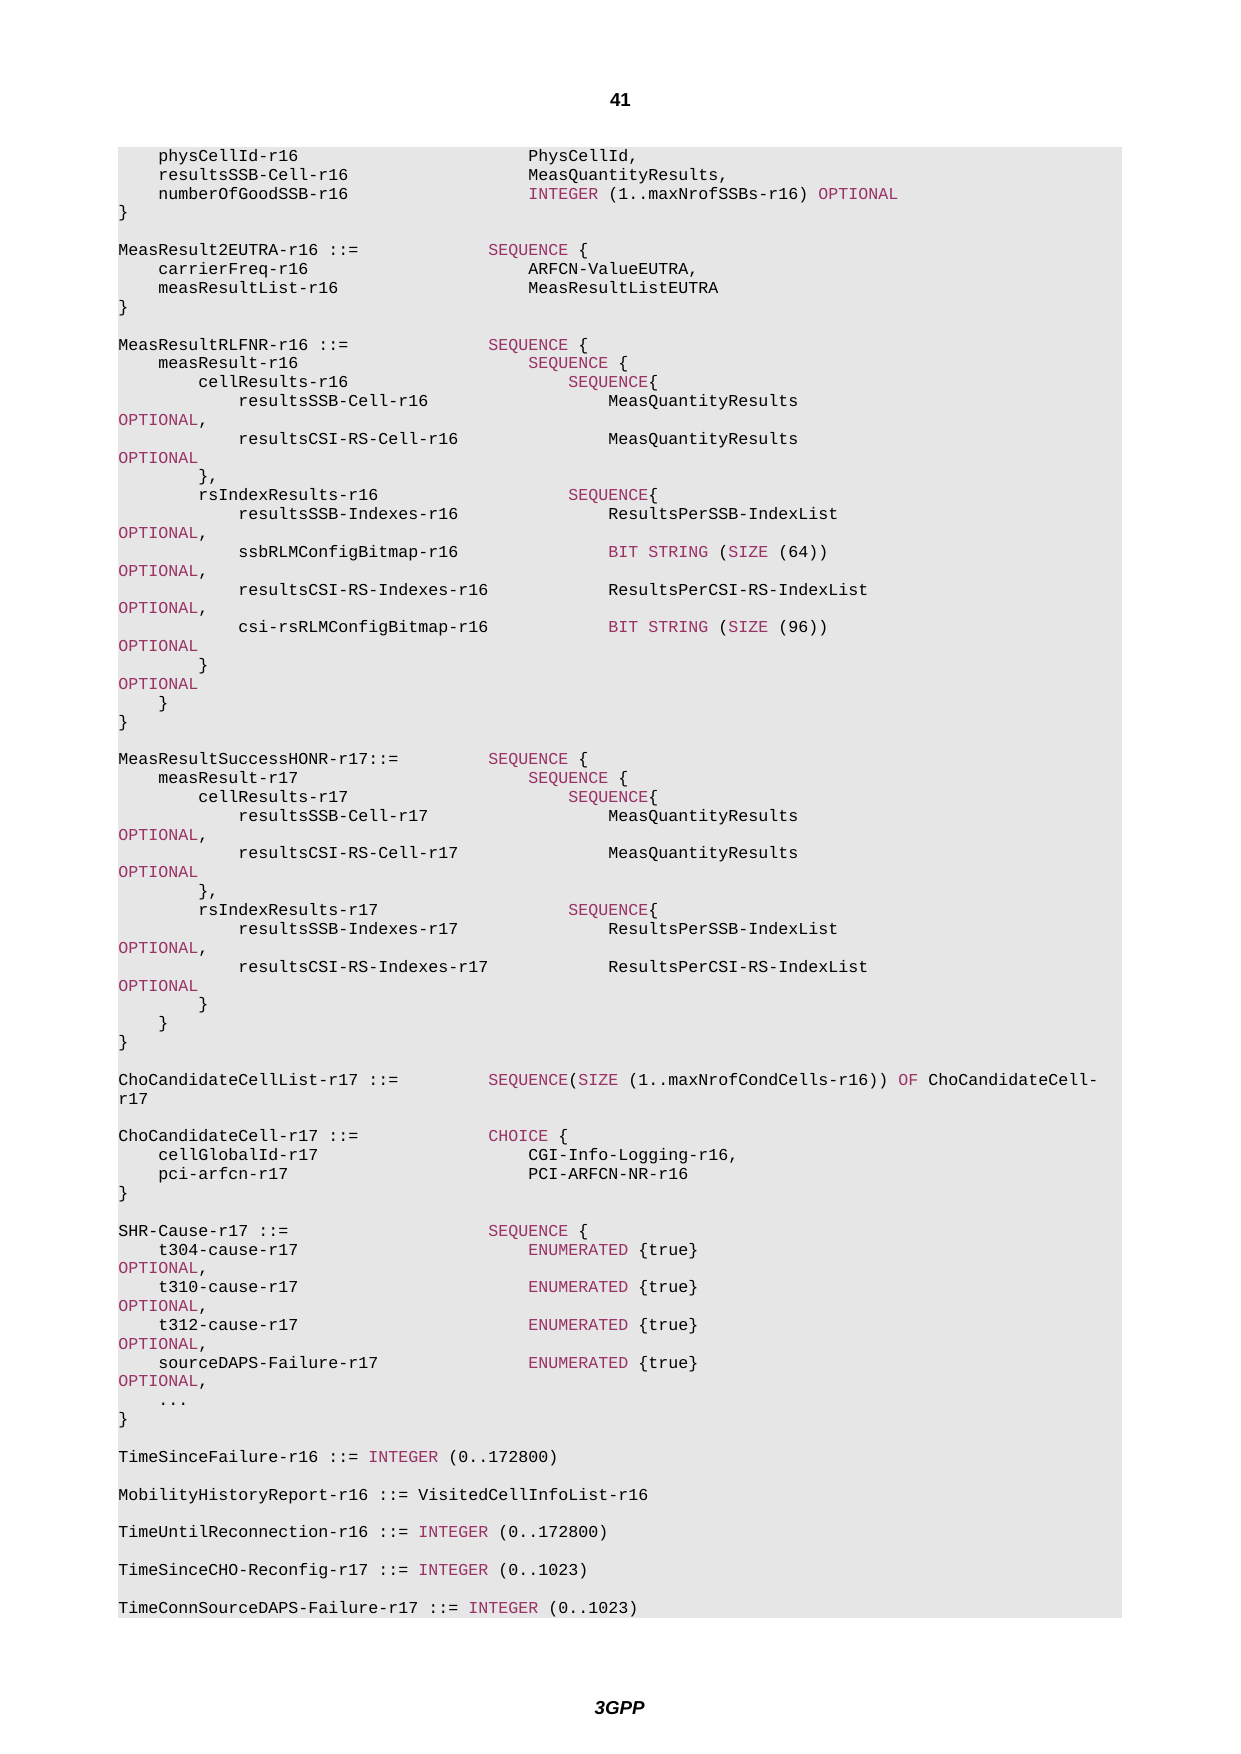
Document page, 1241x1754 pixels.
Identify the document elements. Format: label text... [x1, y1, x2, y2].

text resultsCSI-RS-Indexes-r17 ResultsPerCSI-RS-IndexList OPTIONAL [118, 958, 1122, 996]
text resultsCSI-RS-Cell-r16 MeasQuantityResults OPTIONAL [118, 430, 1122, 468]
text TimeSinceCHO-Reconfig-r17 ::= INTEGER (0..1023) [118, 1562, 1122, 1580]
text }, [118, 468, 1122, 487]
text pci-arfcn-r17 PCI-ARFCN-NR-r16 [118, 1166, 1122, 1184]
text measResult-r16 SEQUENCE { [118, 355, 1122, 374]
text TimeConnSourceDAPS-Failure-r17 ::= INTEGER (0..1023) [118, 1599, 1122, 1618]
text ChoCandidateCell-r17 ::= CHOICE { [118, 1128, 1122, 1147]
text } [118, 1184, 1122, 1203]
text resultsSSB-Indexes-r16 ResultsPerSSB-IndexList OPTIONAL, [118, 506, 1122, 543]
text resultsSSB-Cell-r17 MeasQuantityResults OPTIONAL, [118, 807, 1122, 845]
text } [118, 694, 1122, 713]
text } [118, 204, 1122, 223]
text } [118, 298, 1122, 317]
text ssbRLMConfigBitmap-r16 BIT STRING (SIZE (64)) OPTIONAL, [118, 543, 1122, 581]
text SHR-Cause-r17 ::= SEQUENCE { [118, 1222, 1122, 1241]
text MeasResult2EUTRA-r16 ::= SEQUENCE { [118, 242, 1122, 261]
text measResult-r17 SEQUENCE { [118, 770, 1122, 788]
text measResultList-r16 MeasResultListEUTRA [118, 279, 1122, 298]
text } OPTIONAL [118, 657, 1122, 694]
text } [118, 1034, 1122, 1052]
text cellResults-r16 SEQUENCE{ [118, 374, 1122, 393]
text MeasResultRLFNR-r16 ::= SEQUENCE { [118, 336, 1122, 355]
text } [118, 713, 1122, 732]
text resultsSSB-Cell-r16 MeasQuantityResults, [118, 166, 1122, 185]
text cellResults-r17 SEQUENCE{ [118, 788, 1122, 807]
text MeasResultSuccessHONR-r17::= SEQUENCE { [118, 751, 1122, 770]
text resultsSSB-Indexes-r17 ResultsPerSSB-IndexList OPTIONAL, [118, 921, 1122, 958]
text resultsCSI-RS-Indexes-r16 ResultsPerCSI-RS-IndexList OPTIONAL, [118, 581, 1122, 619]
text ... [118, 1392, 1122, 1411]
text TimeUntilReconnection-r16 ::= INTEGER (0..172800) [118, 1524, 1122, 1543]
text } [118, 1411, 1122, 1429]
text TimeSinceFailure-r16 ::= INTEGER (0..172800) [118, 1448, 1122, 1467]
text }, [118, 883, 1122, 902]
text MobilityHistoryReport-r16 ::= VisitedCellInfoList-r16 [118, 1486, 1122, 1505]
text numberOfGoodSSB-r16 INTEGER (1..maxNrofSSBs-r16) OPTIONAL [118, 185, 1122, 204]
text resultsSSB-Cell-r16 MeasQuantityResults OPTIONAL, [118, 393, 1122, 430]
text cellGlobalId-r17 CGI-Info-Logging-r16, [118, 1147, 1122, 1166]
text ChoCandidateCellList-r17 ::= SEQUENCE(SIZE (1..maxNrofCondCells-r16)) OF ChoCandidateCell-r17 [118, 1071, 1122, 1109]
text csi-rsRLMConfigBitmap-r16 BIT STRING (SIZE (96)) OPTIONAL [118, 619, 1122, 657]
text t304-cause-r17 ENUMERATED {true} OPTIONAL, [118, 1241, 1122, 1279]
text rsIndexResults-r17 SEQUENCE{ [118, 902, 1122, 921]
text } [118, 996, 1122, 1015]
text sourceDAPS-Failure-r17 ENUMERATED {true} OPTIONAL, [118, 1354, 1122, 1392]
text carrierFreq-r16 ARFCN-ValueEUTRA, [118, 261, 1122, 279]
text rsIndexResults-r16 SEQUENCE{ [118, 487, 1122, 506]
text t310-cause-r17 ENUMERATED {true} OPTIONAL, [118, 1279, 1122, 1316]
text } [118, 1015, 1122, 1034]
text resultsCSI-RS-Cell-r17 MeasQuantityResults OPTIONAL [118, 845, 1122, 883]
text t312-cause-r17 ENUMERATED {true} OPTIONAL, [118, 1316, 1122, 1354]
text physCellId-r16 PhysCellId, [118, 147, 1122, 166]
